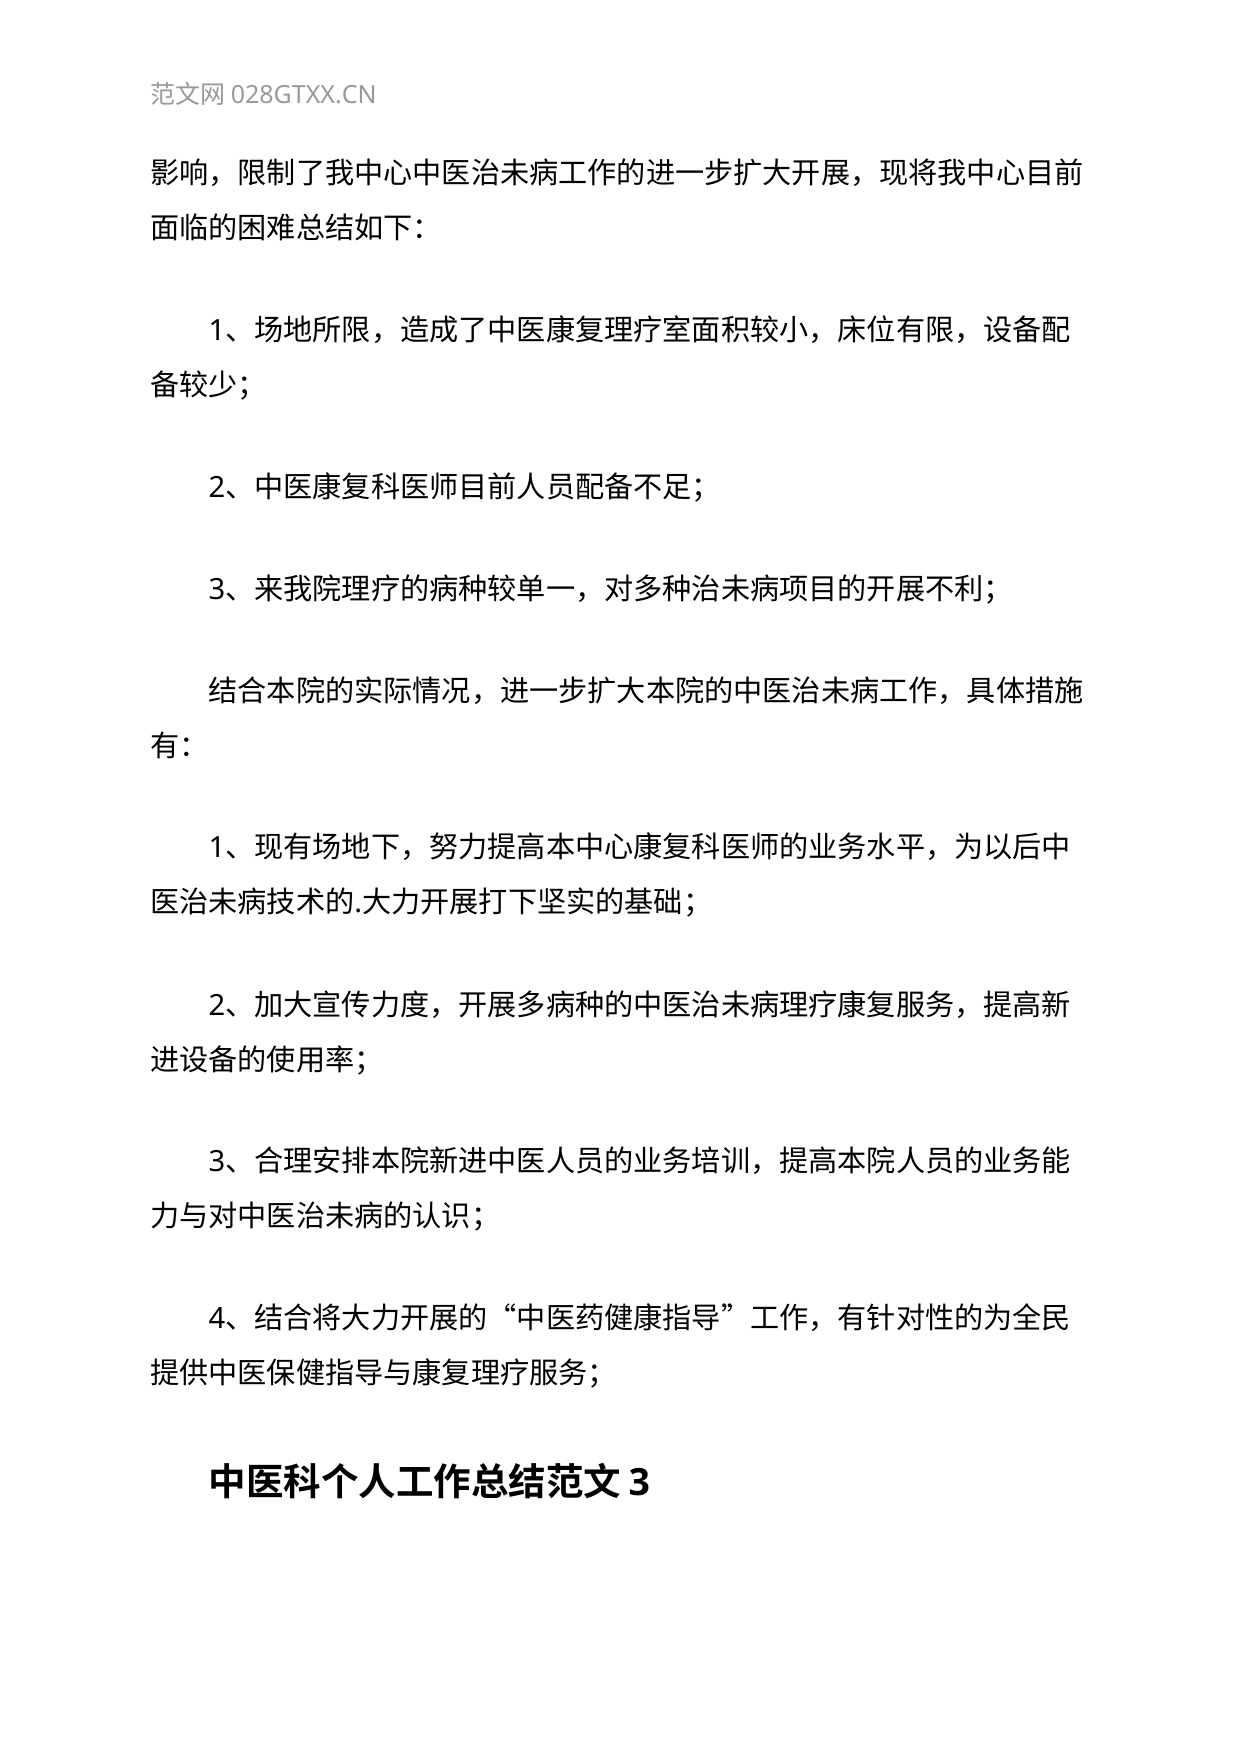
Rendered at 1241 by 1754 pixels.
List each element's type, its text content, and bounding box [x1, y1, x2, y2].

text 中医科个人工作总结范文3 [150, 1451, 1090, 1506]
text 1、现有场地下，努力提高本中心康复科医师的业务水平，为以后中医治未病技术的.大力开展打下坚实的基础； [150, 824, 1090, 921]
text 3、来我院理疗的病种较单一，对多种治未病项目的开展不利； [150, 565, 1090, 608]
text 4、结合将大力开展的“中医药健康指导”工作，有针对性的为全民提供中医保健指导与康复理疗服务； [150, 1294, 1090, 1392]
text 2、中医康复科医师目前人员配备不足； [150, 463, 1090, 506]
text 结合本院的实际情况，进一步扩大本院的中医治未病工作，具体措施有： [150, 667, 1090, 764]
text 3、合理安排本院新进中医人员的业务培训，提高本院人员的业务能力与对中医治未病的认识； [150, 1138, 1090, 1235]
text 1、场地所限，造成了中医康复理疗室面积较小，床位有限，设备配备较少； [150, 307, 1090, 404]
text 2、加大宣传力度，开展多病种的中医治未病理疗康复服务，提高新进设备的使用率； [150, 981, 1090, 1078]
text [150, 150, 1090, 247]
